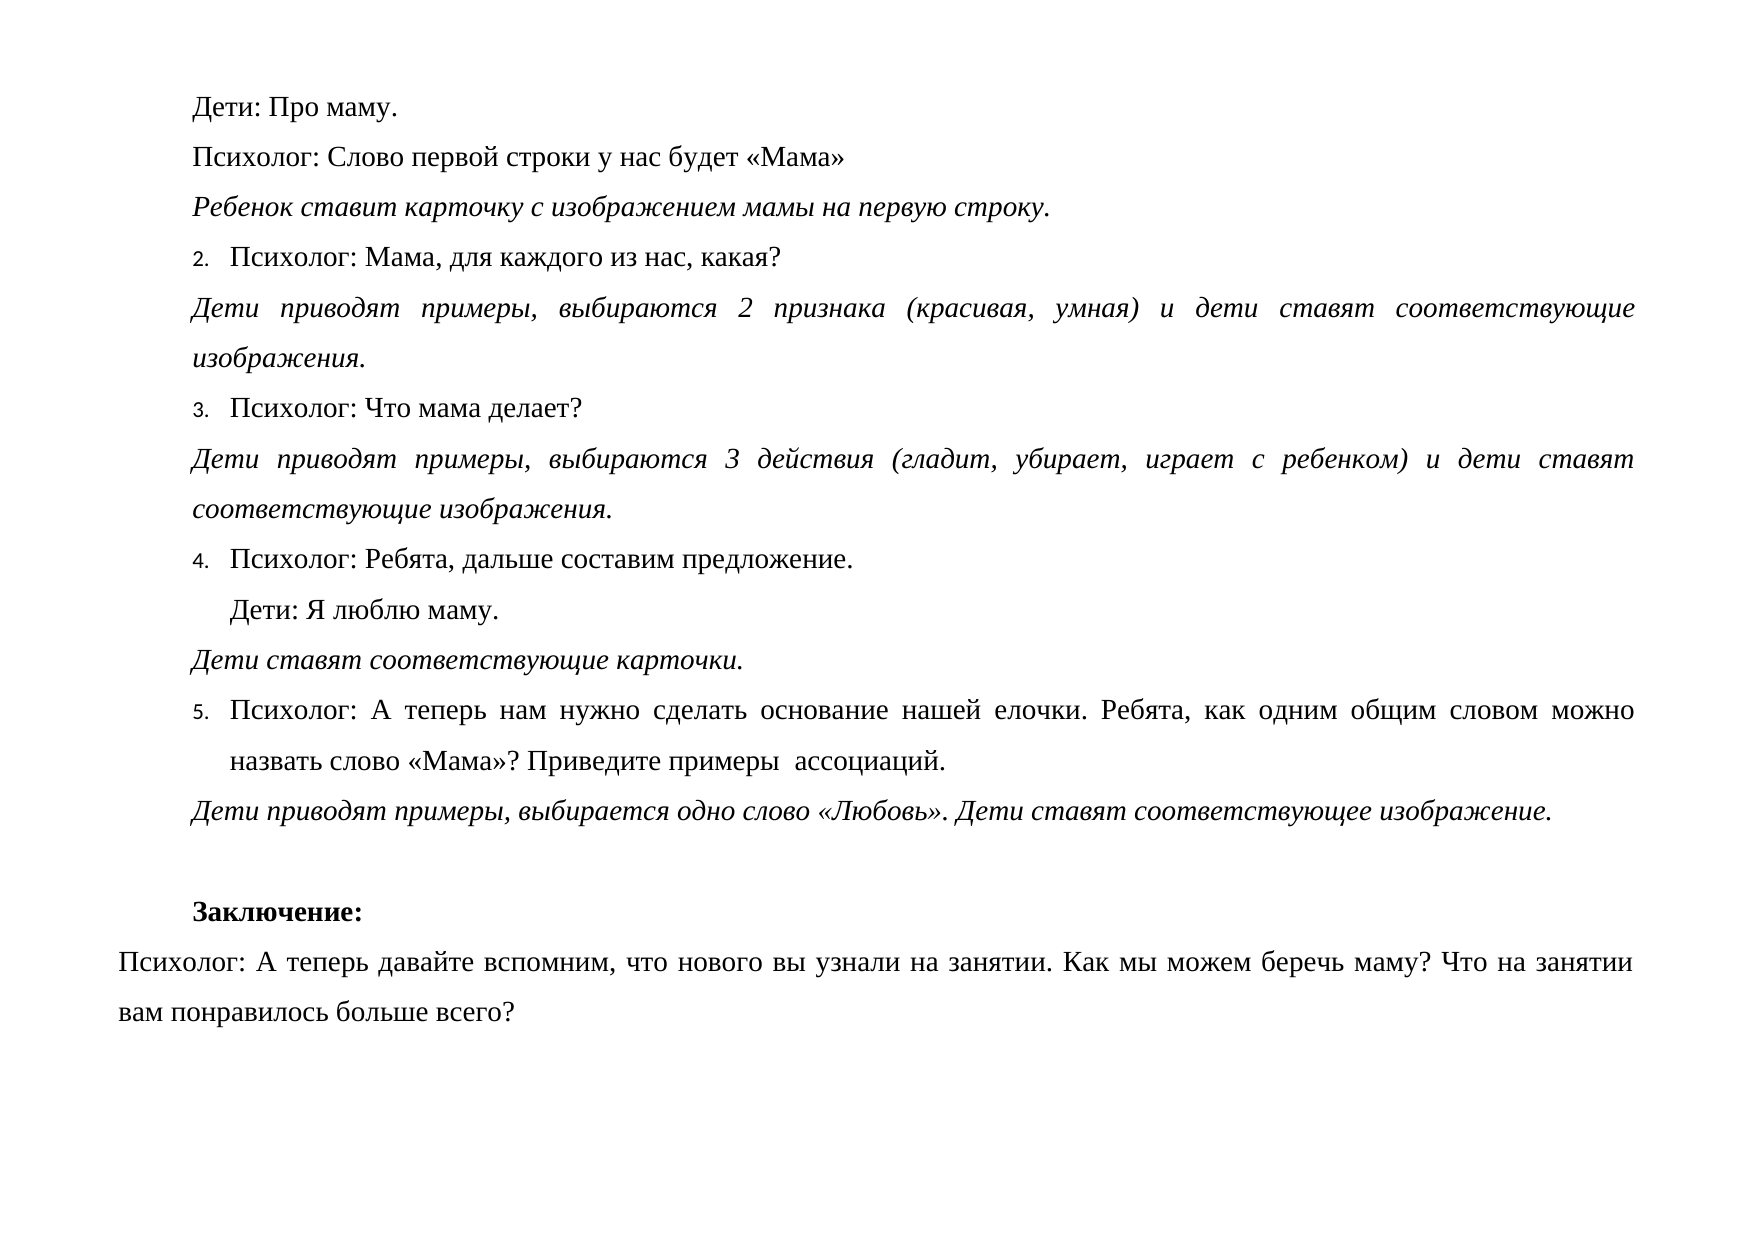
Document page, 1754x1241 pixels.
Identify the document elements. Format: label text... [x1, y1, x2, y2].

text Заключение: [192, 894, 1636, 927]
text Дети приводят примеры, выбираются 2 признака (красивая, умная) и дети ставят соответствующие изображения. [192, 290, 1636, 374]
text Дети приводят примеры, выбирается одно слово «Любовь». Дети ставят соответствующее изображение. [192, 793, 1636, 827]
text Дети приводят примеры, выбираются 3 действия (гладит, убирает, играет с ребенком) и дети ставят соответствующие изображения. [192, 441, 1636, 525]
text Психолог: А теперь давайте вспомним, что нового вы узнали на занятии. Как мы можем беречь маму? Что на занятии вам понравилось больше всего? [118, 944, 1636, 1028]
text Дети ставят соответствующие карточки. [118, 642, 1636, 676]
text Ребенок ставит карточку с изображением мамы на первую строку. [118, 189, 1636, 223]
text Дети: Про маму. [118, 89, 1636, 122]
text Психолог: Слово первой строки у нас будет «Мама» [118, 139, 1636, 172]
list Психолог: Мама, для каждого из нас, какая? [192, 239, 1636, 273]
list Дети: Я люблю маму. [229, 592, 1636, 625]
list Психолог: Ребята, дальше составим предложение. [192, 541, 1636, 575]
list Психолог: А теперь нам нужно сделать основание нашей елочки. Ребята, как одним общим словом можно назвать слово «Мама»? Приведите примеры ассоциаций. [192, 692, 1636, 776]
list Психолог: Что мама делает? [192, 391, 1636, 424]
